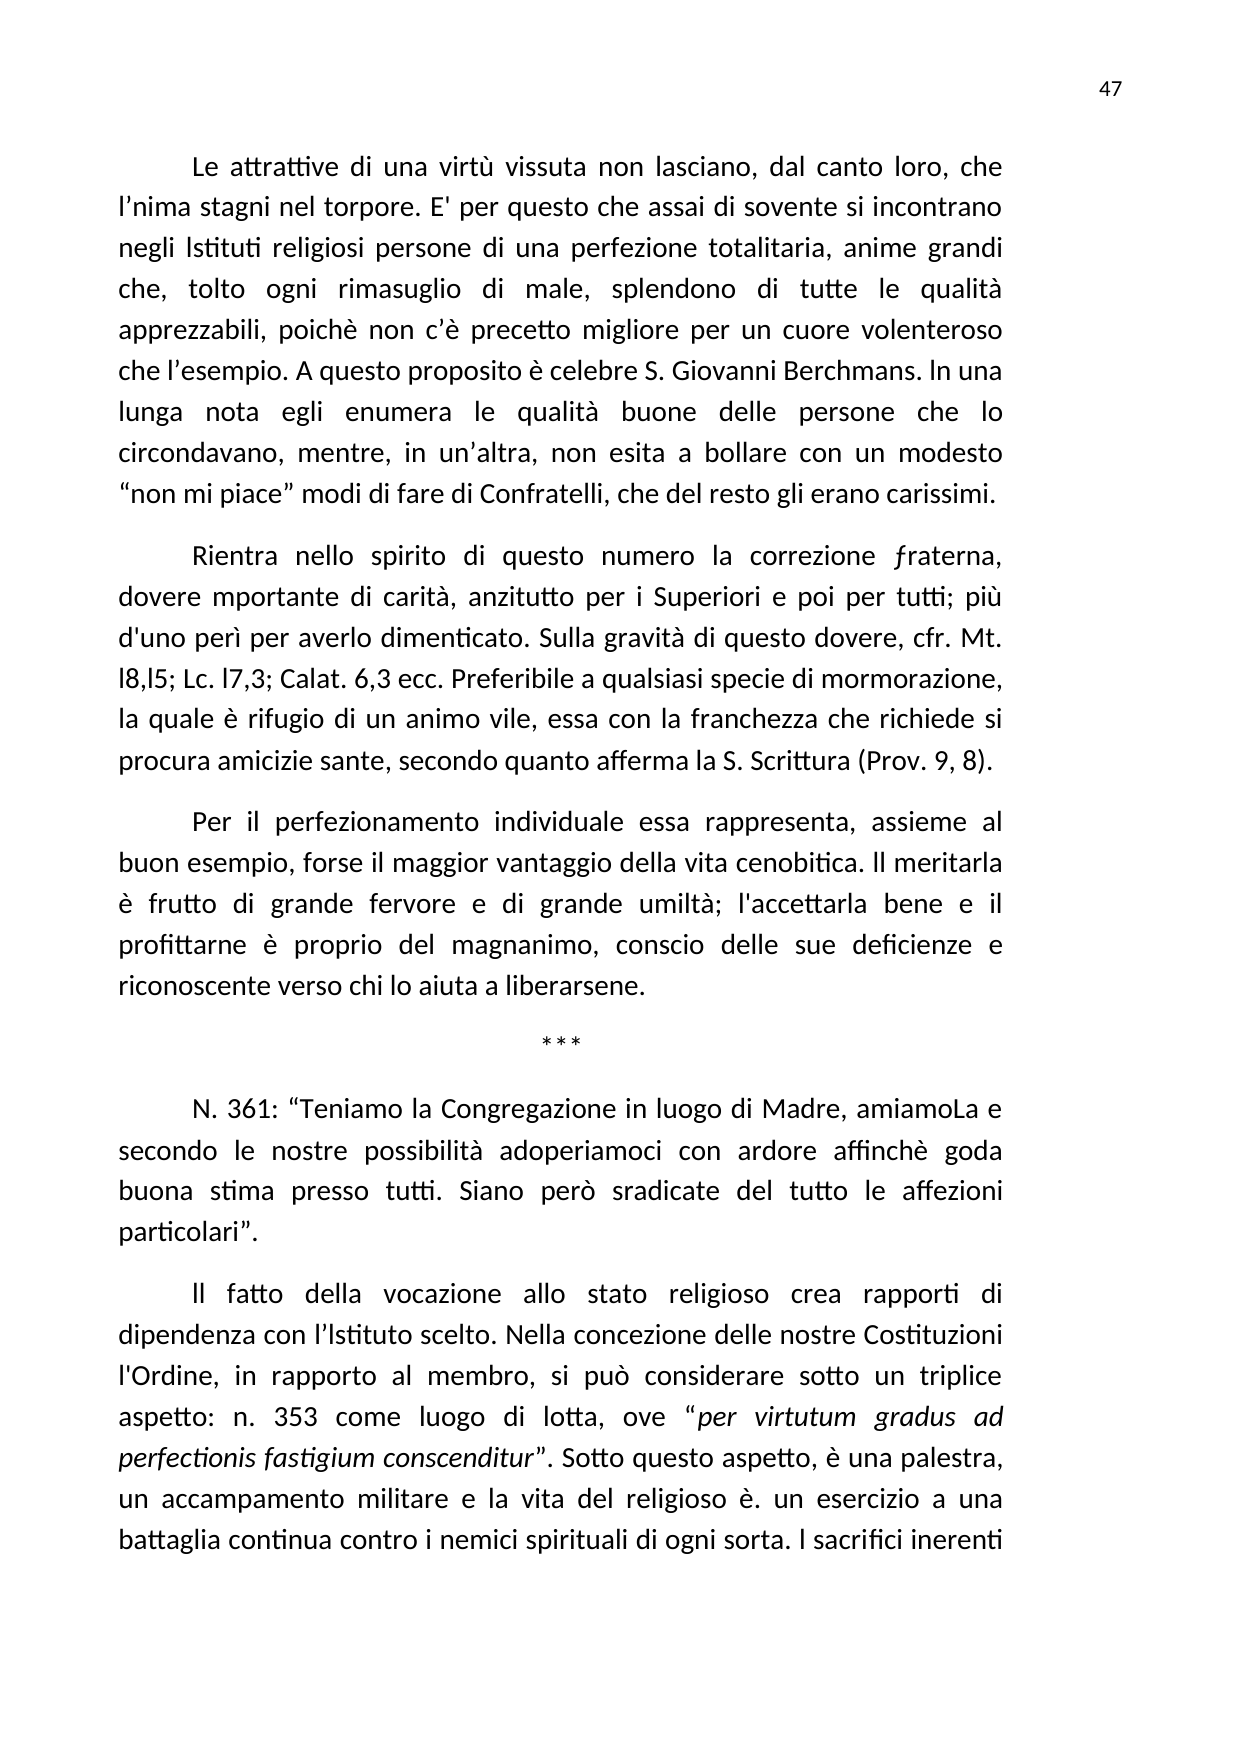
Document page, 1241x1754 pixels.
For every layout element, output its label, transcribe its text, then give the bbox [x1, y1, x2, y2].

text Rientra nello spirito di questo numero la correzione ƒraterna, dovere mportante di carità, anzitutto per i Superiori e poi per tutti; più d'uno perì per averlo dimenticato. Sulla gravità di questo dovere, cfr. Mt. l8,l5; Lc. l7,3; Calat. 6,3 ecc. Preferibile a qualsiasi specie di mormorazione, la quale è rifugio di un animo vile, essa con la franchezza che richiede si procura amicizie sante, secondo quanto afferma la S. Scrittura (Prov. 9, 8). [118, 537, 1004, 777]
text Le attrattive di una virtù vissuta non lasciano, dal canto loro, che l’nima stagni nel torpore. E' per questo che assai di sovente si incontrano negli lstituti religiosi persone di una perfezione totalitaria, anime grandi che, tolto ogni rimasuglio di male, splendono di tutte le qualità apprezzabili, poichè non c’è precetto migliore per un cuore volenteroso che l’esempio. A questo proposito è celebre S. Giovanni Berchmans. ln una lunga nota egli enumera le qualità buone delle persone che lo circondavano, mentre, in un’altra, non esita a bollare con un modesto “non mi piace” modi di fare di Confratelli, che del resto gli erano carissimi. [118, 148, 1004, 511]
text Per il perfezionamento individuale essa rappresenta, assieme al buon esempio, forse il maggior vantaggio della vita cenobitica. ll meritarla è frutto di grande fervore e di grande umiltà; l'accettarla bene e il profittarne è proprio del magnanimo, conscio delle sue deﬁcienze e riconoscente verso chi lo aiuta a liberarsene. [118, 803, 1004, 1003]
text *** [118, 1029, 1004, 1064]
text N. 361: “Teniamo la Congregazione in luogo di Madre, amiamoLa e secondo le nostre possibilità adoperiamoci con ardore affinchè goda buona stima presso tutti. Siano però sradicate del tutto le affezioni particolari”. [118, 1091, 1004, 1249]
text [118, 1275, 1004, 1556]
